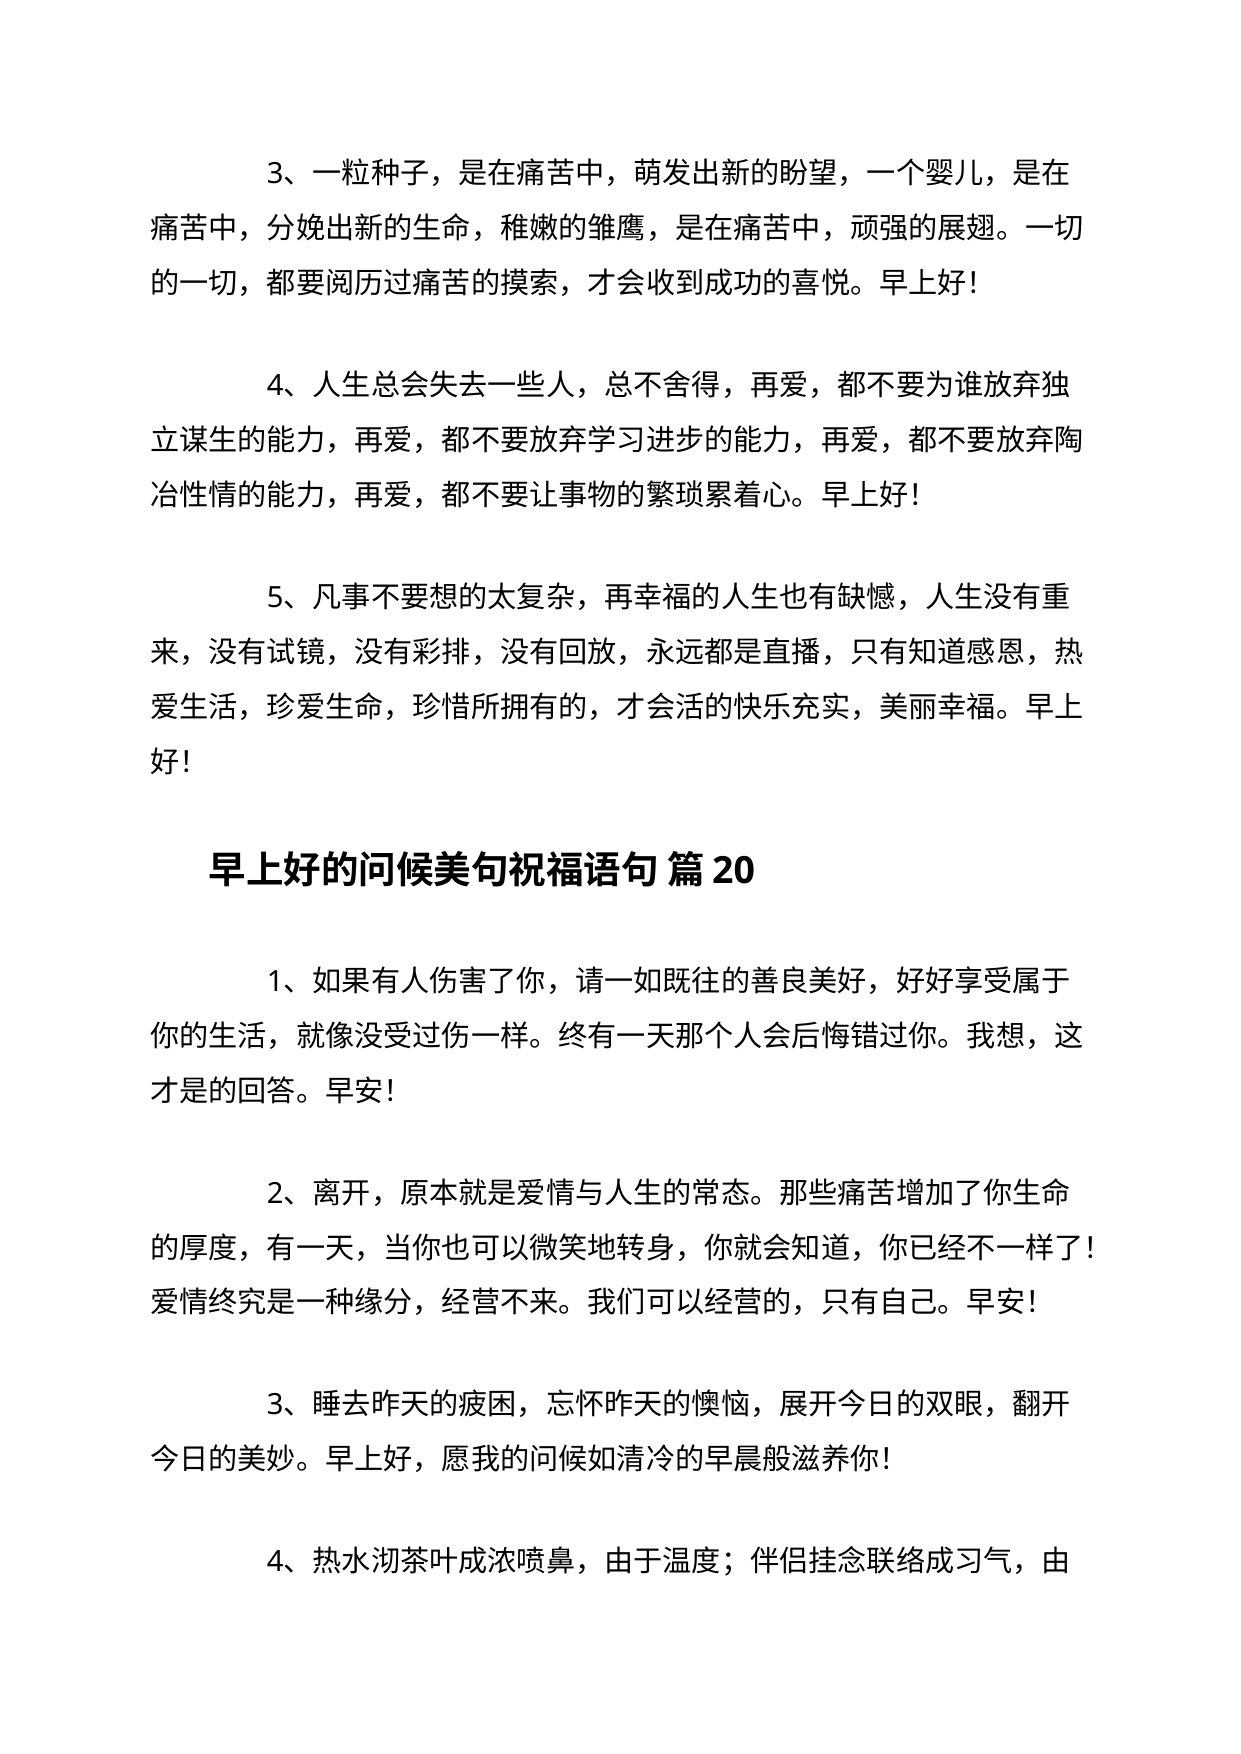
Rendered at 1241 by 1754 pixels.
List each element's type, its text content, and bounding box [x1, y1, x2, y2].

text 3、睡去昨天的疲困，忘怀昨天的懊恼，展开今日的双眼，翻开今日的美妙。早上好，愿我的问候如清冷的早晨般滋养你！ [150, 1381, 1090, 1478]
text 1、如果有人伤害了你，请一如既往的善良美好，好好享受属于你的生活，就像没受过伤一样。终有一天那个人会后悔错过你。我想，这才是的回答。早安！ [150, 957, 1090, 1110]
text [150, 1538, 1090, 1580]
text 5、凡事不要想的太复杂，再幸福的人生也有缺憾，人生没有重来，没有试镜，没有彩排，没有回放，永远都是直播，只有知道感恩，热爱生活，珍爱生命，珍惜所拥有的，才会活的快乐充实，美丽幸福。早上好！ [150, 573, 1090, 780]
text 2、离开，原本就是爱情与人生的常态。那些痛苦增加了你生命的厚度，有一天，当你也可以微笑地转身，你就会知道，你已经不一样了！爱情终究是一种缘分，经营不来。我们可以经营的，只有自己。早安！ [150, 1169, 1090, 1321]
text 3、一粒种子，是在痛苦中，萌发出新的盼望，一个婴儿，是在痛苦中，分娩出新的生命，稚嫩的雏鹰，是在痛苦中，顽强的展翅。一切的一切，都要阅历过痛苦的摸索，才会收到成功的喜悦。早上好！ [150, 150, 1090, 302]
text 早上好的问候美句祝福语句 篇20 [150, 840, 1090, 894]
text 4、人生总会失去一些人，总不舍得，再爱，都不要为谁放弃独立谋生的能力，再爱，都不要放弃学习进步的能力，再爱，都不要放弃陶冶性情的能力，再爱，都不要让事物的繁琐累着心。早上好！ [150, 362, 1090, 514]
